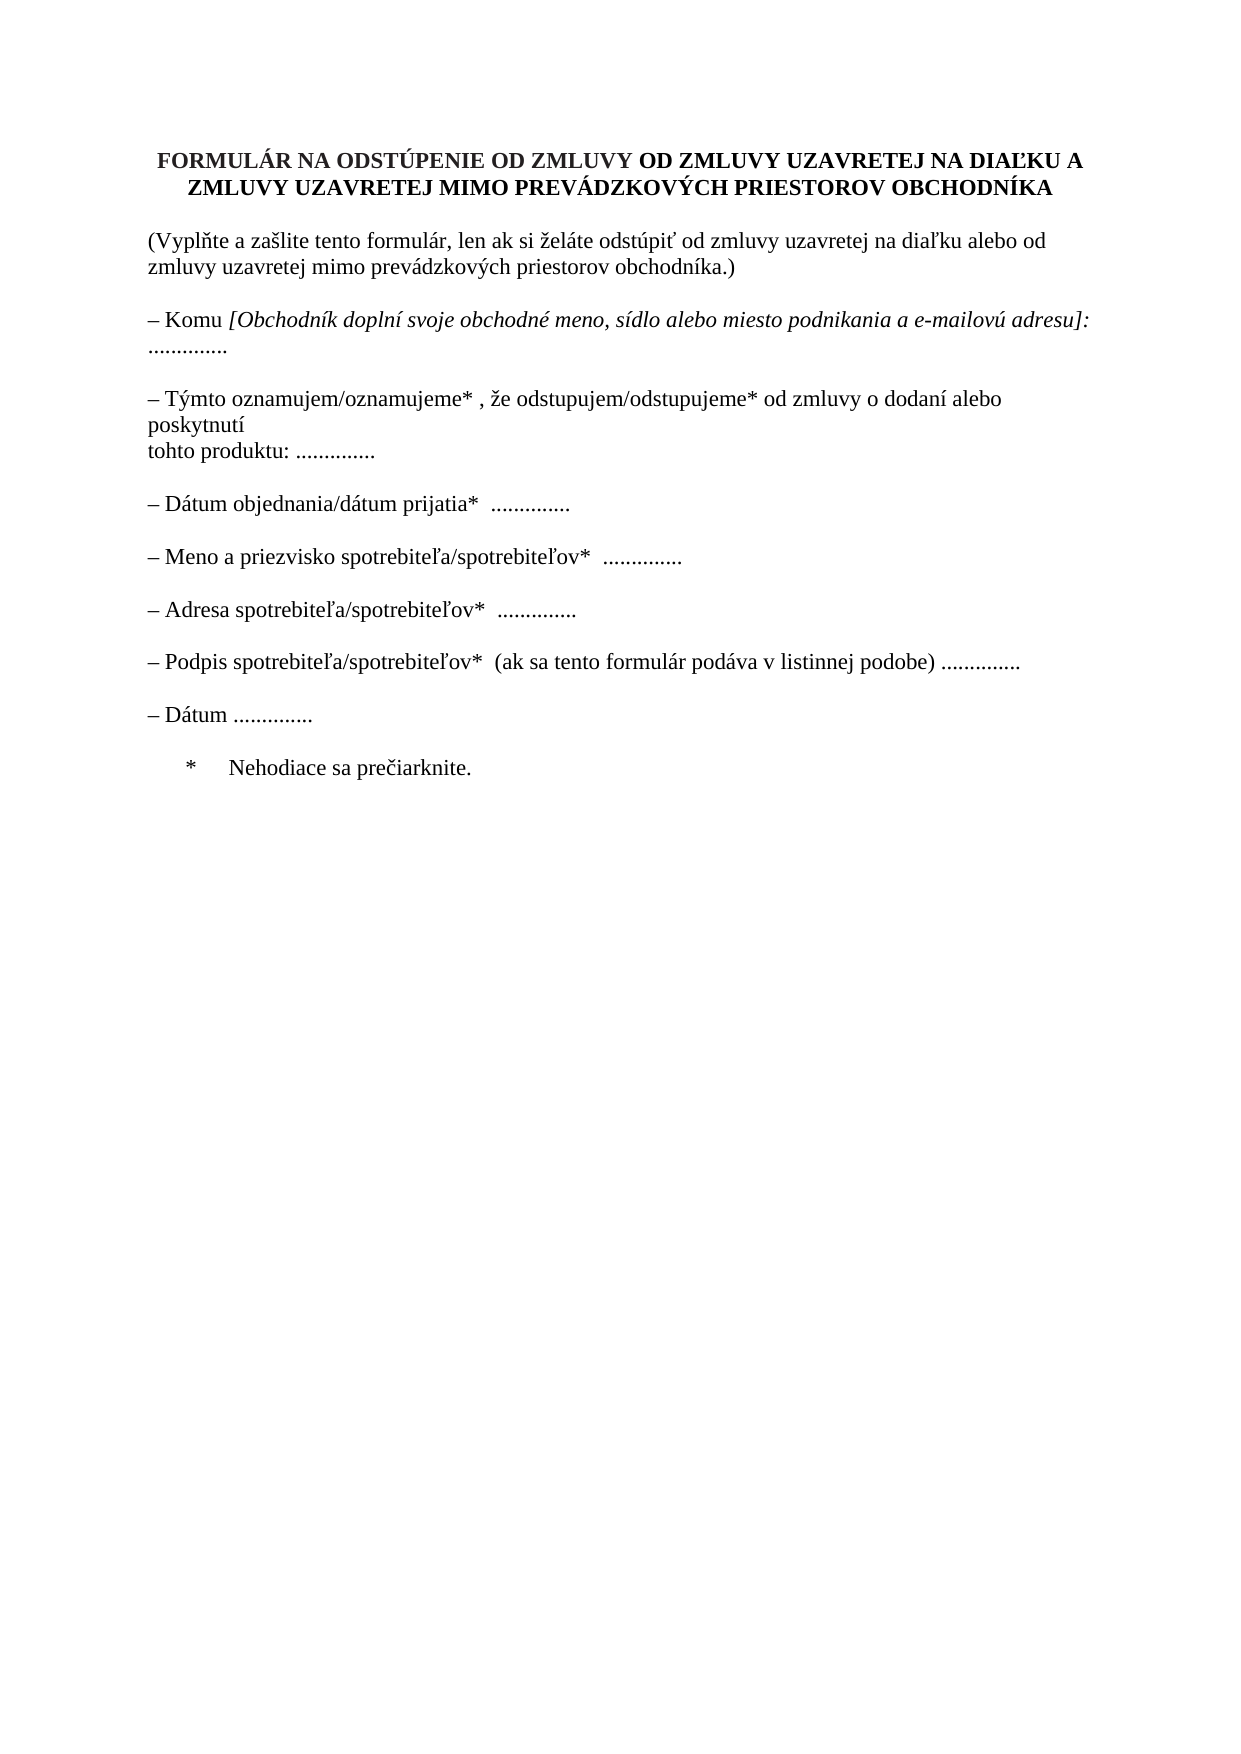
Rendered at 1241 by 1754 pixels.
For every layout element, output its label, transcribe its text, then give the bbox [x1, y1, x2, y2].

text (Vyplňte a zašlite tento formulár, len ak si želáte odstúpiť od zmluvy uzavretej na diaľku alebo od zmluvy uzavretej mimo prevádzkových priestorov obchodníka.) [148, 227, 1093, 279]
text – Adresa spotrebiteľa/spotrebiteľov* .............. [148, 596, 1093, 622]
text – Komu [Obchodník doplní svoje obchodné meno, sídlo alebo miesto podnikania a e-mailovú adresu]: .............. [148, 306, 1093, 358]
text FORMULÁR NA ODSTÚPENIE OD ZMLUVY OD ZMLUVY UZAVRETEJ NA DIAĽKU A ZMLUVY UZAVRETEJ MIMO PREVÁDZKOVÝCH PRIESTOROV OBCHODNÍKA [148, 148, 1093, 200]
text – Podpis spotrebiteľa/spotrebiteľov* (ak sa tento formulár podáva v listinnej podobe) .............. [148, 648, 1093, 675]
text – Dátum .............. [148, 701, 1093, 727]
text tohto produktu: .............. [148, 437, 1093, 464]
text – Meno a priezvisko spotrebiteľa/spotrebiteľov* .............. [148, 543, 1093, 569]
text – Týmto oznamujem/oznamujeme* , že odstupujem/odstupujeme* od zmluvy o dodaní alebo poskytnutí [148, 385, 1093, 437]
list Nehodiace sa prečiarknite. [185, 754, 1093, 780]
text – Dátum objednania/dátum prijatia* .............. [148, 490, 1093, 517]
